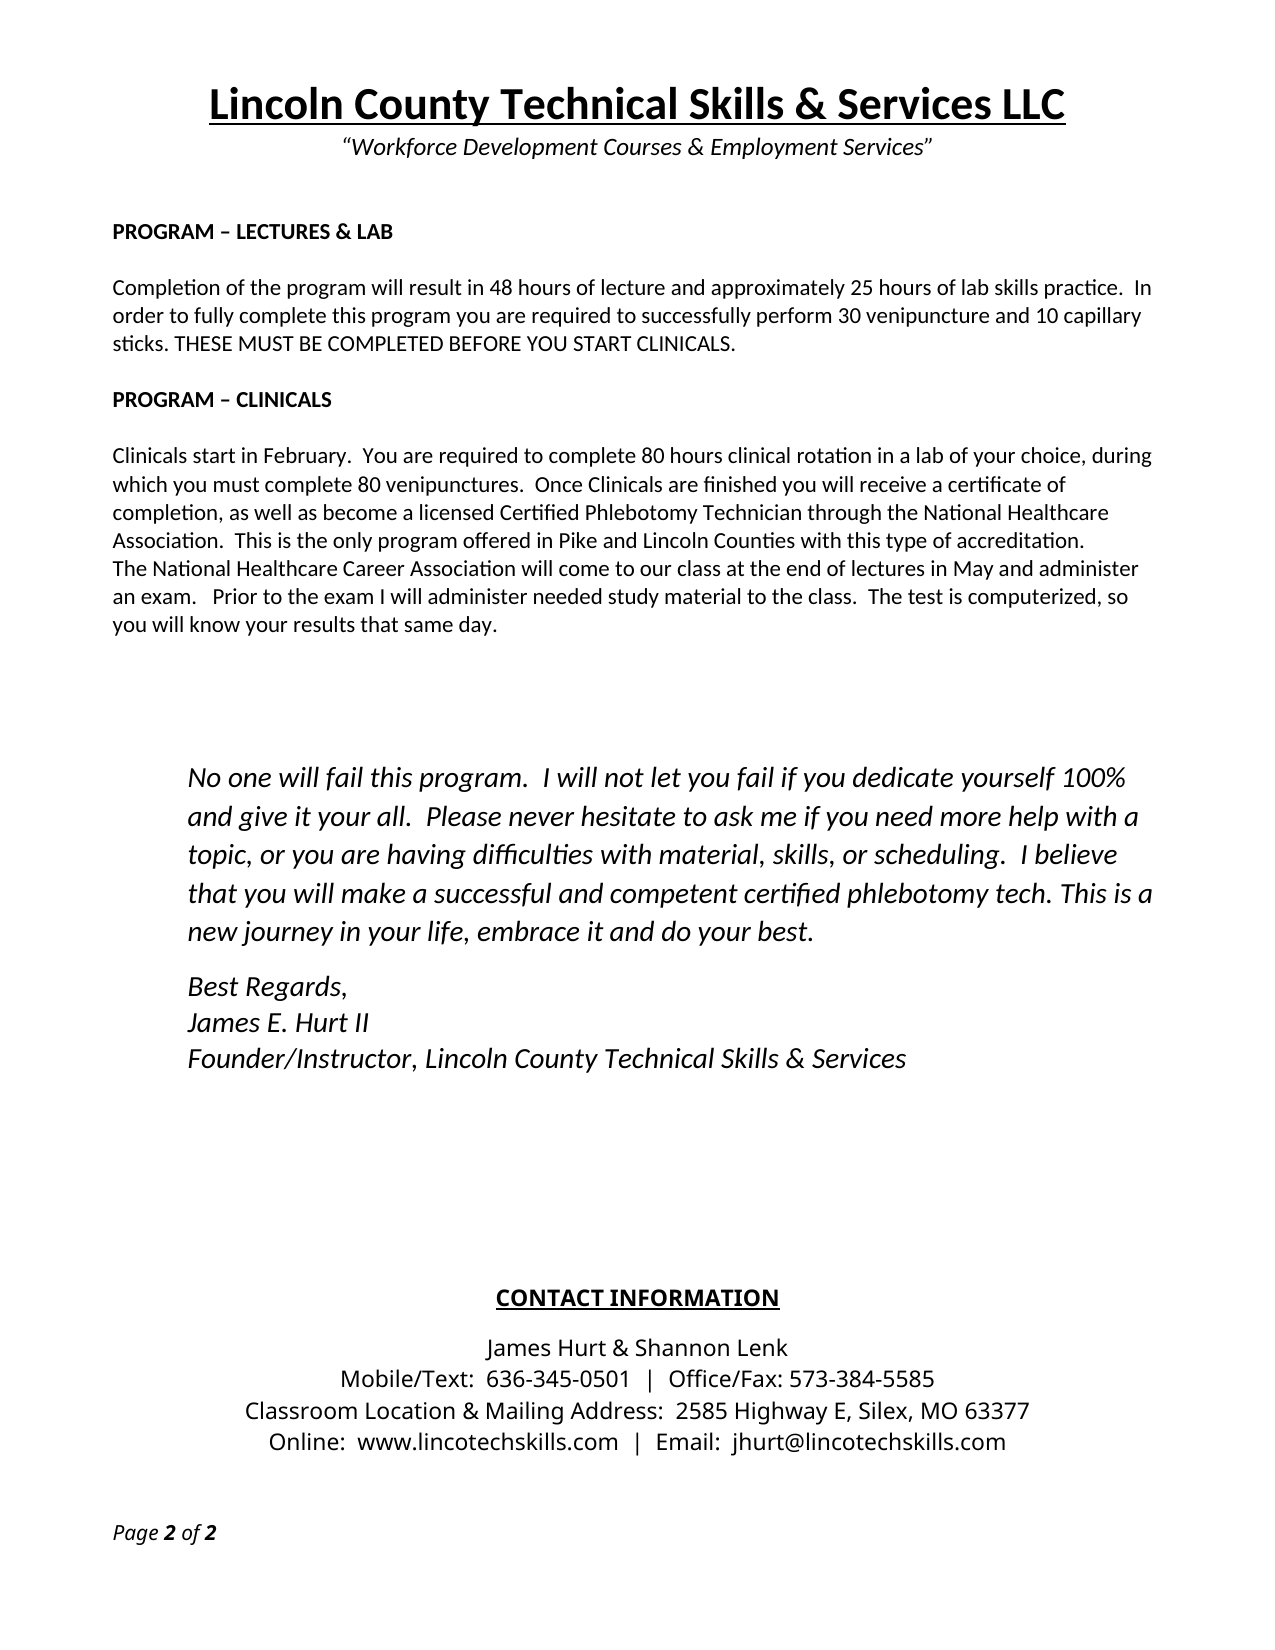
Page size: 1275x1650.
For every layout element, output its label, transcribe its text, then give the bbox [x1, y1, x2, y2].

text Completion of the program will result in 48 hours of lecture and approximately 25 hours of lab skills practice. In order to fully complete this program you are required to successfully perform 30 venipuncture and 10 capillary sticks. THESE MUST BE COMPLETED BEFORE YOU START CLINICALS. [112, 273, 1162, 358]
text PROGRAM – LECTURES & LAB [112, 217, 1162, 246]
text Clinicals start in February. You are required to complete 80 hours clinical rotation in a lab of your choice, during which you must complete 80 venipunctures. Once Clinicals are finished you will receive a certificate of completion, as well as become a licensed Certified Phlebotomy Technician through the National Healthcare Association. This is the only program offered in Pike and Lincoln Counties with this type of accreditation. [112, 442, 1162, 554]
text The National Healthcare Career Association will come to our class at the end of lectures in May and administer an exam. Prior to the exam I will administer needed study material to the class. The test is computerized, so you will know your results that same day. [112, 554, 1162, 638]
text CONTACT INFORMATION [112, 1282, 1162, 1313]
text Classroom Location & Mailing Address: 2585 Highway E, Silex, MO 63377 [112, 1394, 1162, 1426]
text James E. Hurt II [187, 1004, 1162, 1040]
text Mobile/Text: 636-345-0501 | Office/Fax: 573-384-5585 [112, 1363, 1162, 1394]
text No one will fail this program. I will not let you fail if you dedicate yourself 100% and give it your all. Please never hesitate to ask me if you need more help with a topic, or you are having difficulties with material, skills, or scheduling. I believe that you will make a successful and competent certified phlebotomy tech. This is a new journey in your life, embrace it and do your best. [187, 759, 1162, 949]
text Best Regards, [187, 968, 1162, 1004]
text James Hurt & Shannon Lenk [112, 1332, 1162, 1363]
text PROGRAM – CLINICALS [112, 386, 1162, 414]
text Online: www.lincotechskills.com | Email: jhurt@lincotechskills.com [112, 1426, 1162, 1457]
text Founder/Instructor, Lincoln County Technical Skills & Services [187, 1040, 1162, 1075]
